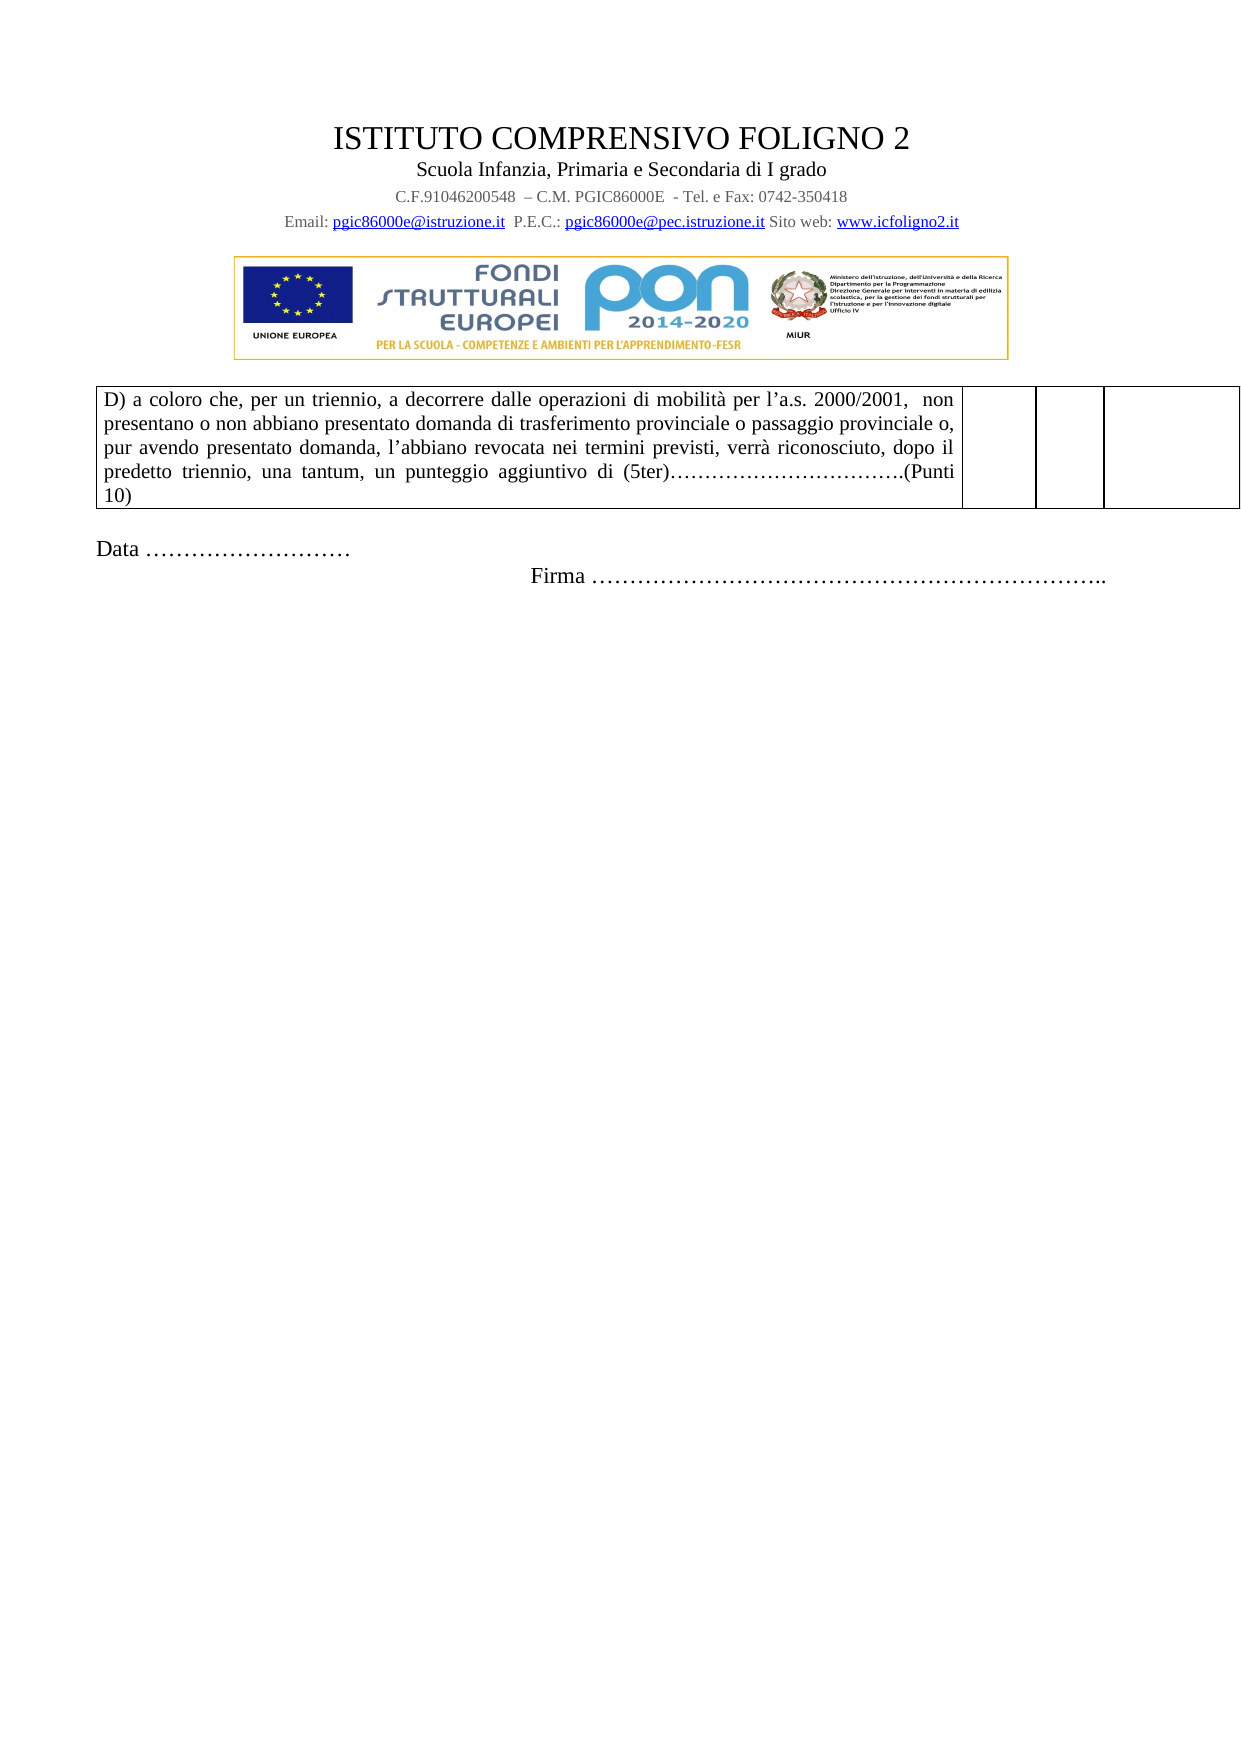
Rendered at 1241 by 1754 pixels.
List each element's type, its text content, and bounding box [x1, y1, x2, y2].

table_cell [1037, 387, 1103, 507]
table_cell D) a coloro che, per un triennio, a decorrere dalle operazioni di mobilità per l’a.s. 2000/2001, non presentano o non abbiano presentato domanda di trasferimento provinciale o passaggio provinciale o, pur avendo presentato domanda, l’abbiano revocata nei termini previsti, verrà riconosciuto, dopo il predetto triennio, una tantum, un punteggio aggiuntivo di (5ter)…………………………….(Punti 10) [97, 387, 962, 507]
picture [233, 256, 1009, 360]
table_cell [1105, 387, 1239, 507]
text Firma ………………………………………………………….. [96, 562, 1146, 588]
text Data ……………………… [96, 535, 1146, 562]
table_cell [963, 387, 1035, 507]
